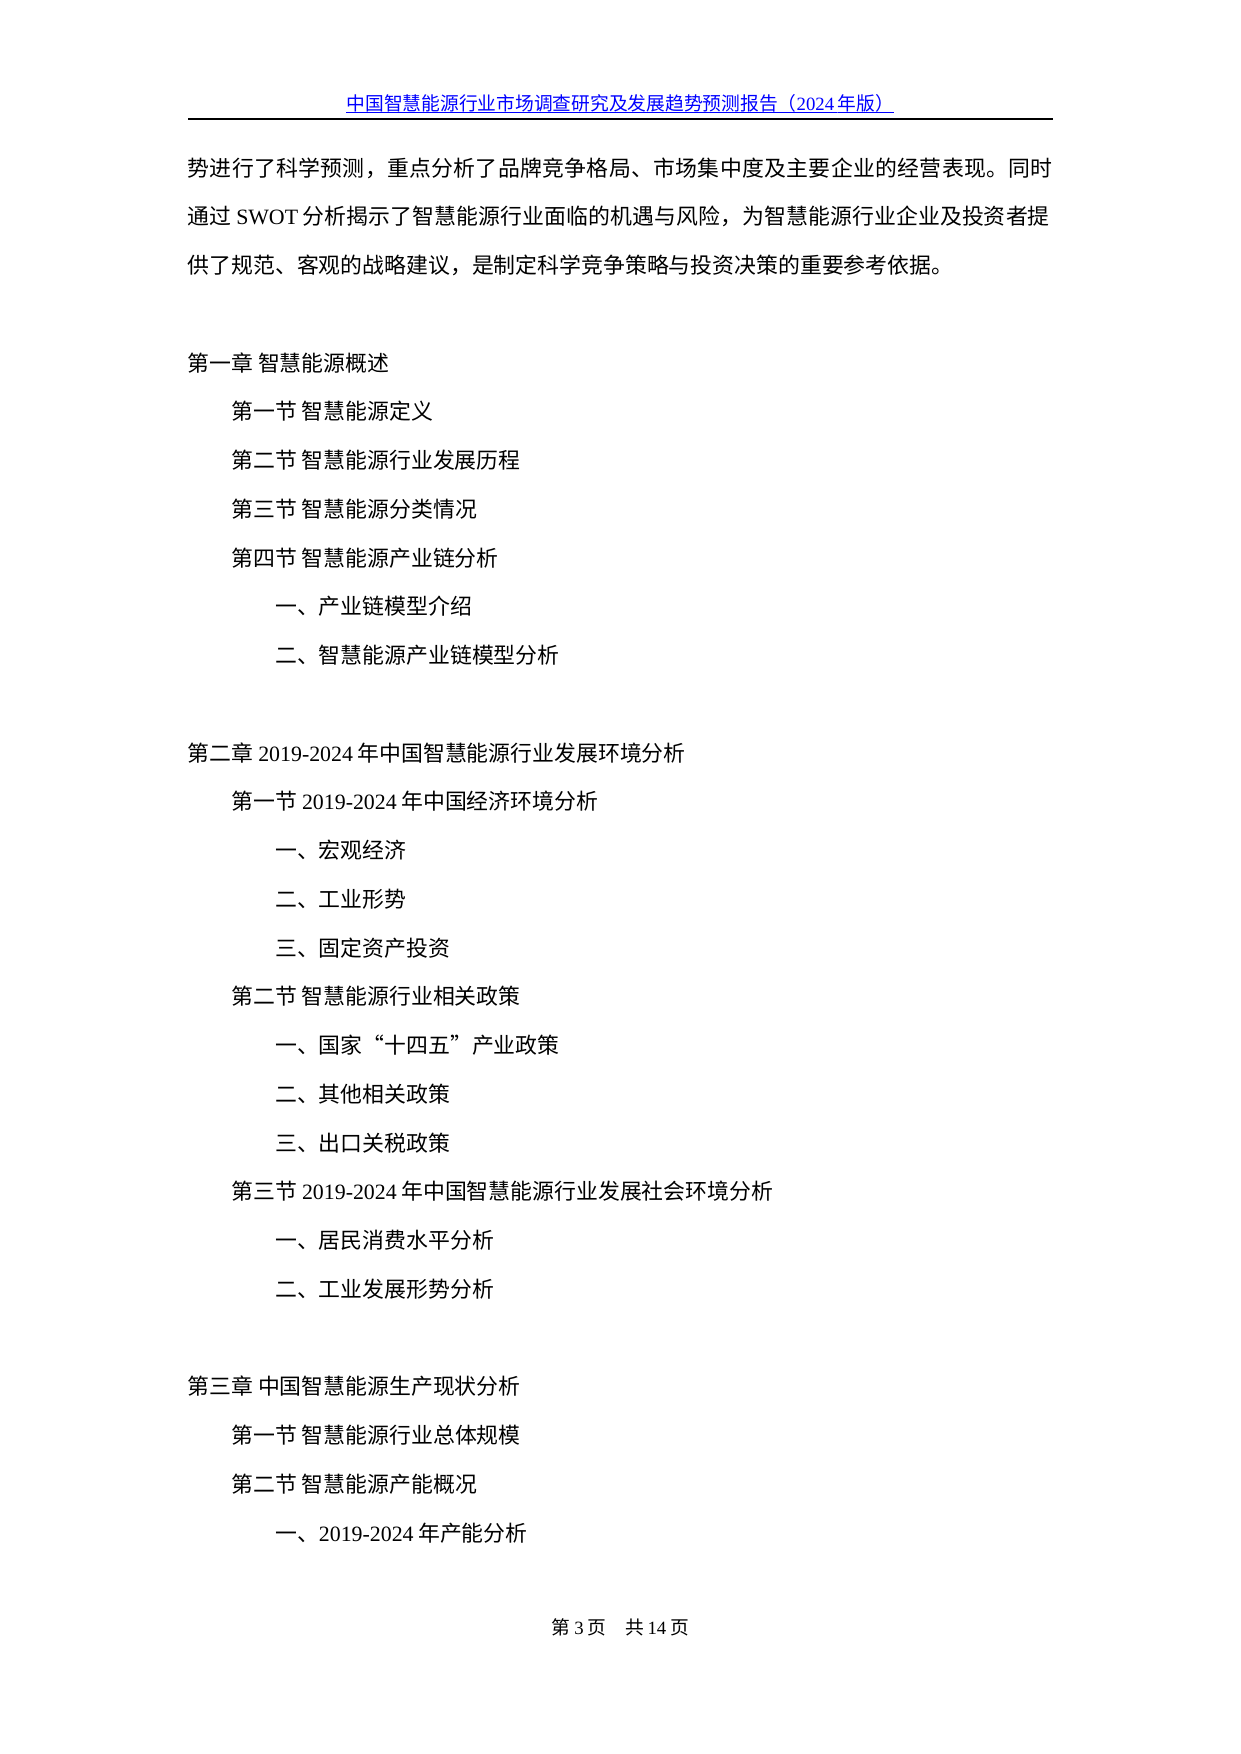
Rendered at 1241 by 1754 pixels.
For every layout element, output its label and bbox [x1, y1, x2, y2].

text [187, 150, 1053, 1548]
